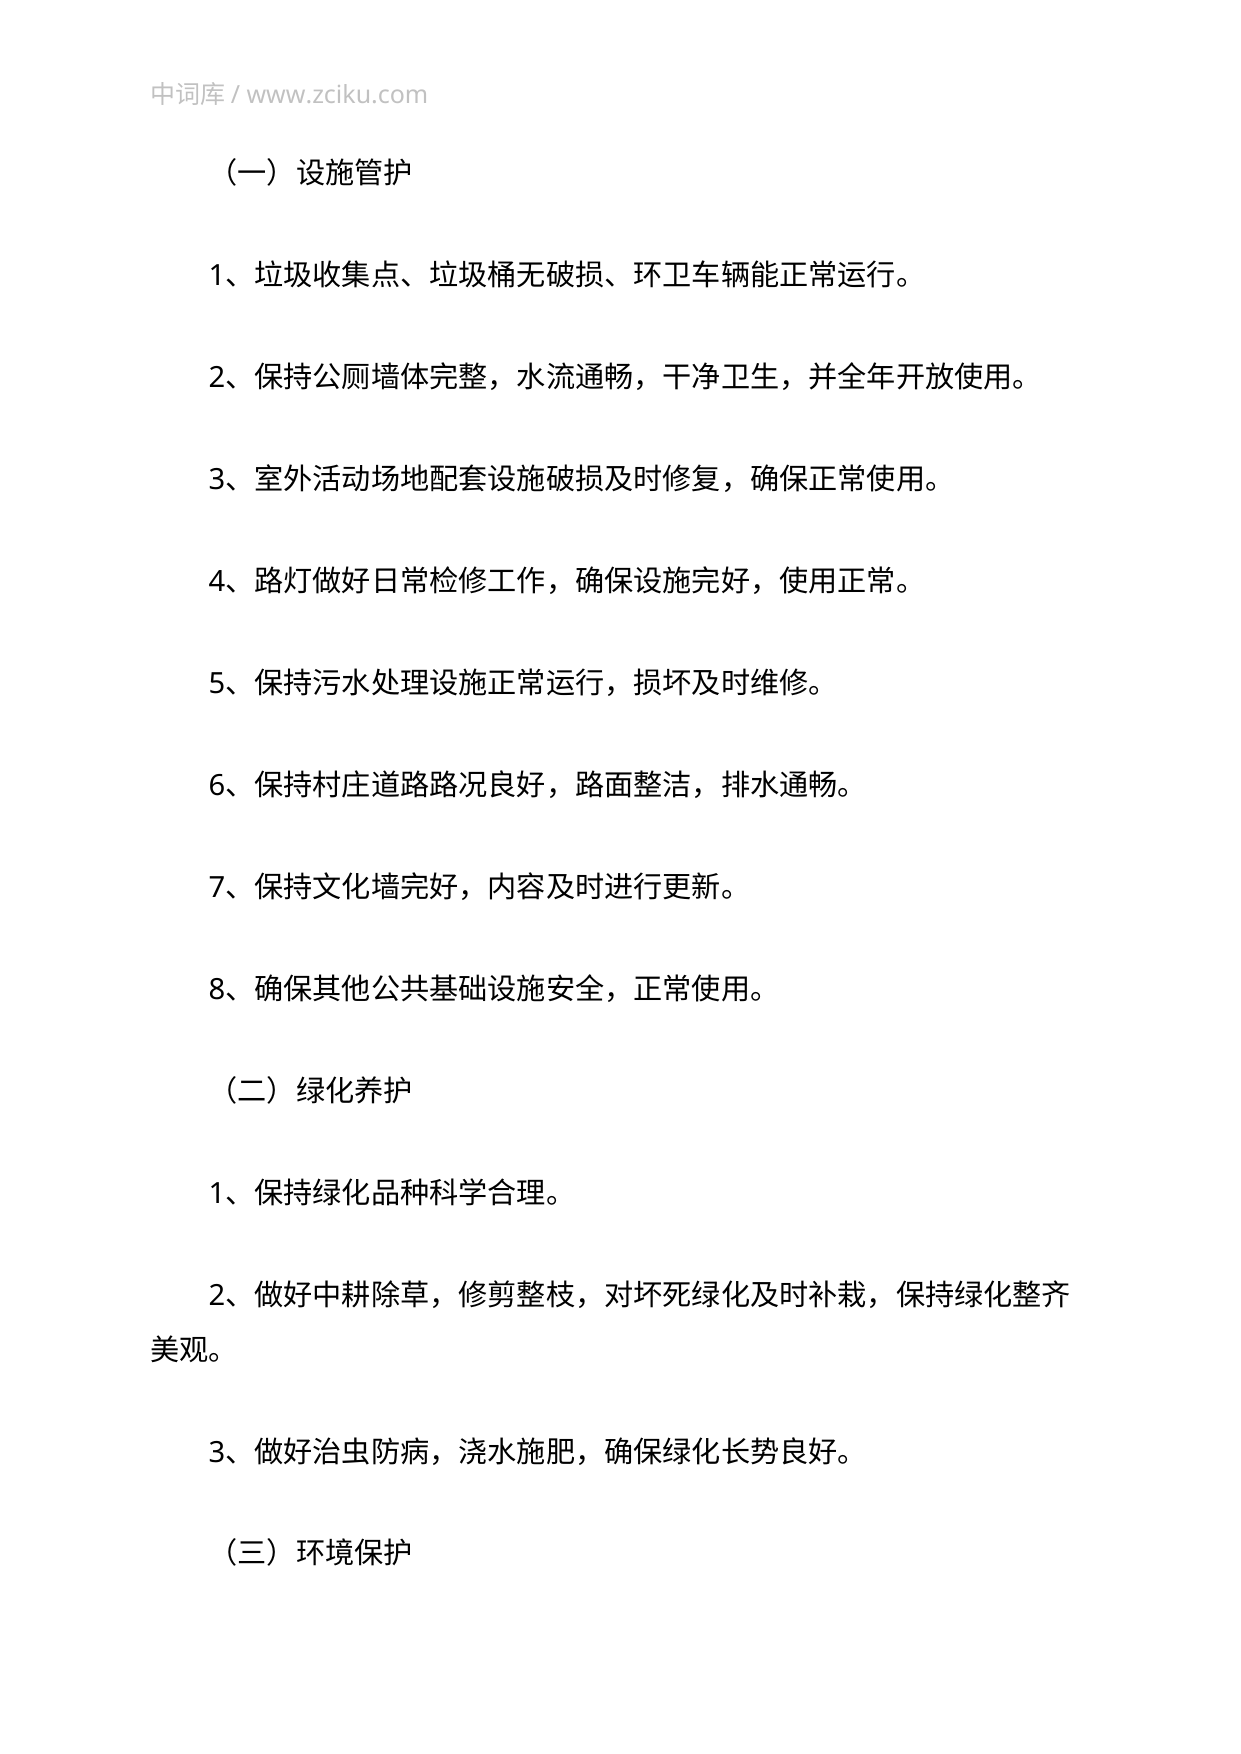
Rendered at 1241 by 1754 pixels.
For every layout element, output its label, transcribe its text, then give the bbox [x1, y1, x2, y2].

text 1、垃圾收集点、垃圾桶无破损、环卫车辆能正常运行。 [150, 252, 1090, 294]
text 1、保持绿化品种科学合理。 [150, 1169, 1090, 1212]
text 2、做好中耕除草，修剪整枝，对坏死绿化及时补栽，保持绿化整齐美观。 [150, 1271, 1090, 1369]
text 3、室外活动场地配套设施破损及时修复，确保正常使用。 [150, 456, 1090, 498]
text 3、做好治虫防病，浇水施肥，确保绿化长势良好。 [150, 1428, 1090, 1471]
text 8、确保其他公共基础设施安全，正常使用。 [150, 966, 1090, 1008]
text （三）环境保护 [150, 1530, 1090, 1572]
text （二）绿化养护 [150, 1068, 1090, 1110]
text 2、保持公厕墙体完整，水流通畅，干净卫生，并全年开放使用。 [150, 354, 1090, 396]
text 4、路灯做好日常检修工作，确保设施完好，使用正常。 [150, 558, 1090, 600]
text 5、保持污水处理设施正常运行，损坏及时维修。 [150, 660, 1090, 702]
text 6、保持村庄道路路况良好，路面整洁，排水通畅。 [150, 762, 1090, 804]
text 7、保持文化墙完好，内容及时进行更新。 [150, 864, 1090, 906]
text （一）设施管护 [150, 150, 1090, 192]
